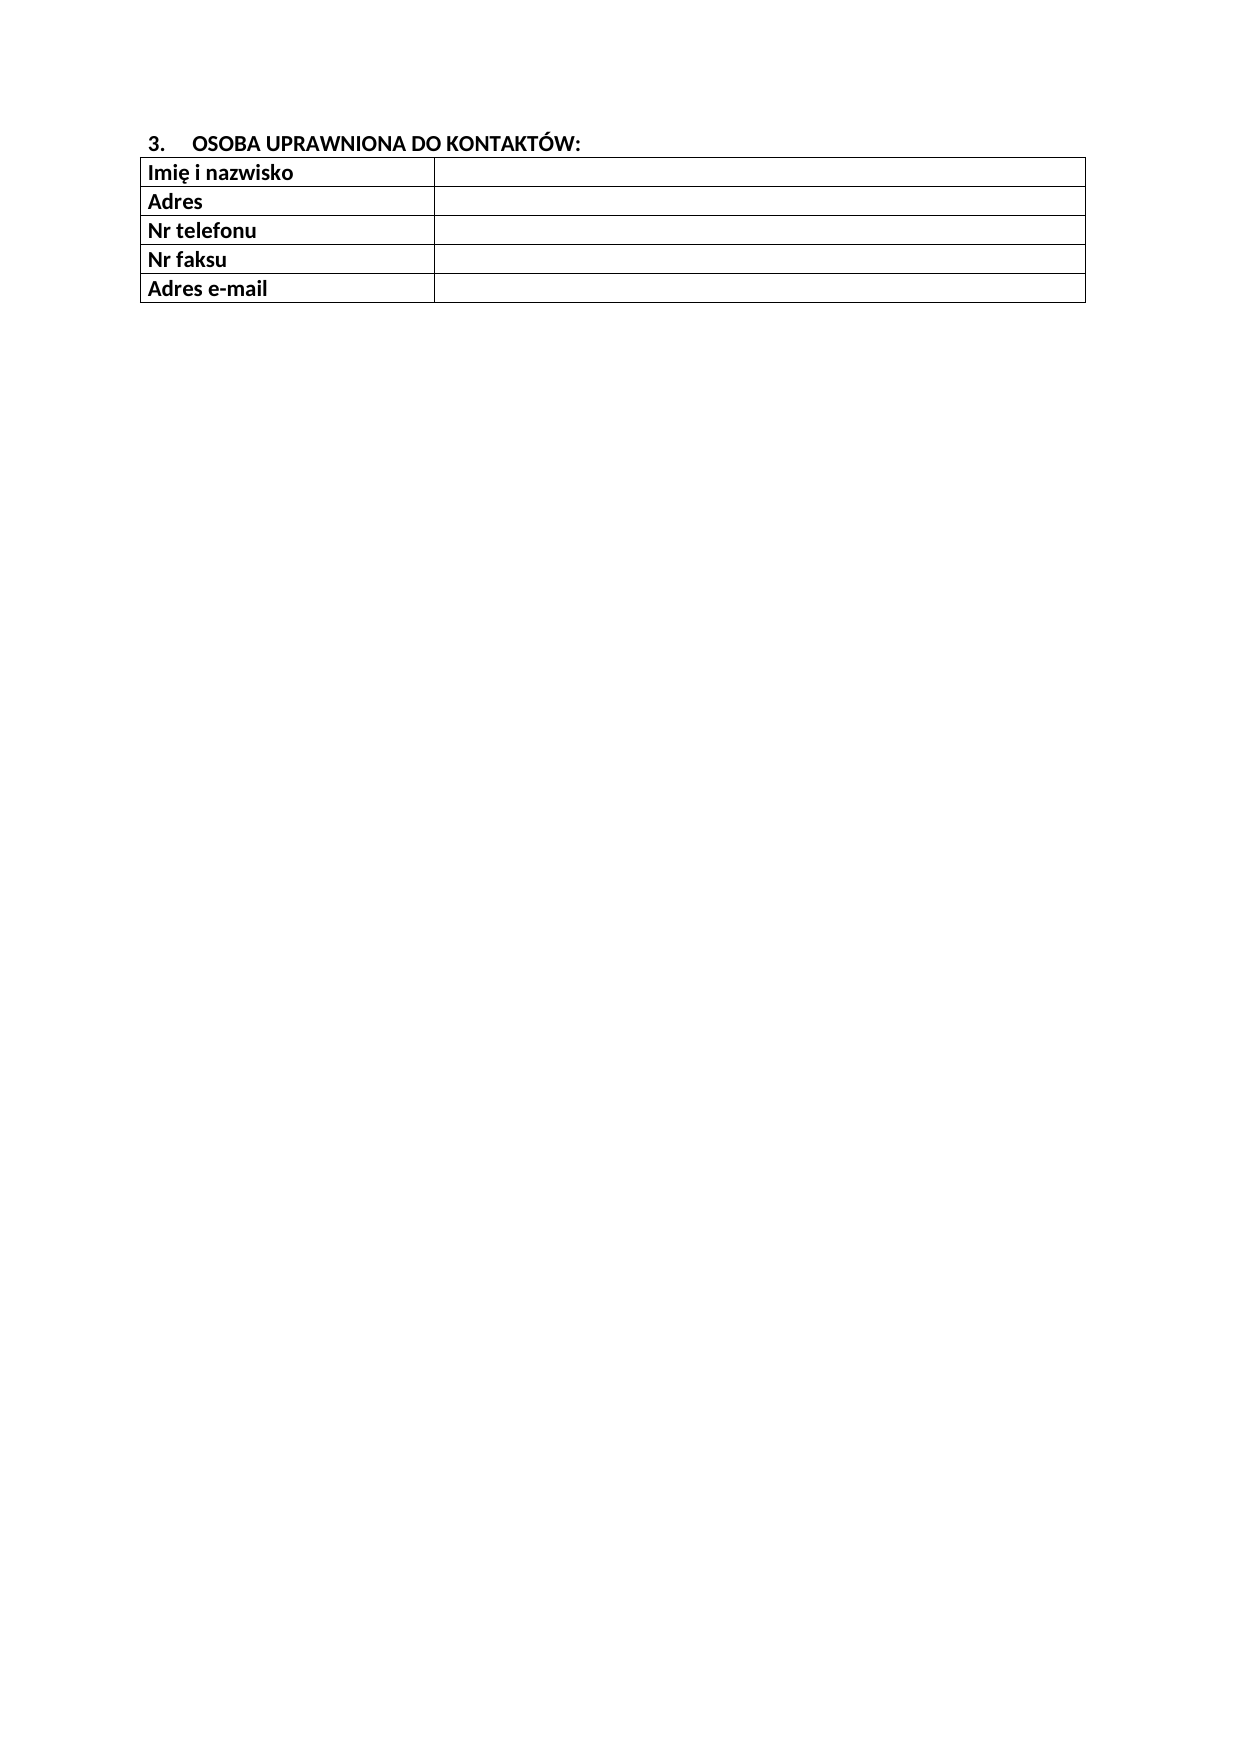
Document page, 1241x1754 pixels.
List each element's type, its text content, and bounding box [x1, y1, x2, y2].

table_header [435, 158, 1085, 186]
table_cell Nr telefonu [141, 216, 434, 244]
table_cell [435, 274, 1085, 302]
table_cell [435, 216, 1085, 244]
table_header Imię i nazwisko [141, 158, 434, 186]
table_cell Adres [141, 187, 434, 215]
table_cell [435, 187, 1085, 215]
list OSOBA UPRAWNIONA DO KONTAKTÓW: [148, 129, 1092, 157]
table_cell [435, 245, 1085, 273]
table_cell Adres e-mail [141, 274, 434, 302]
table_cell Nr faksu [141, 245, 434, 273]
